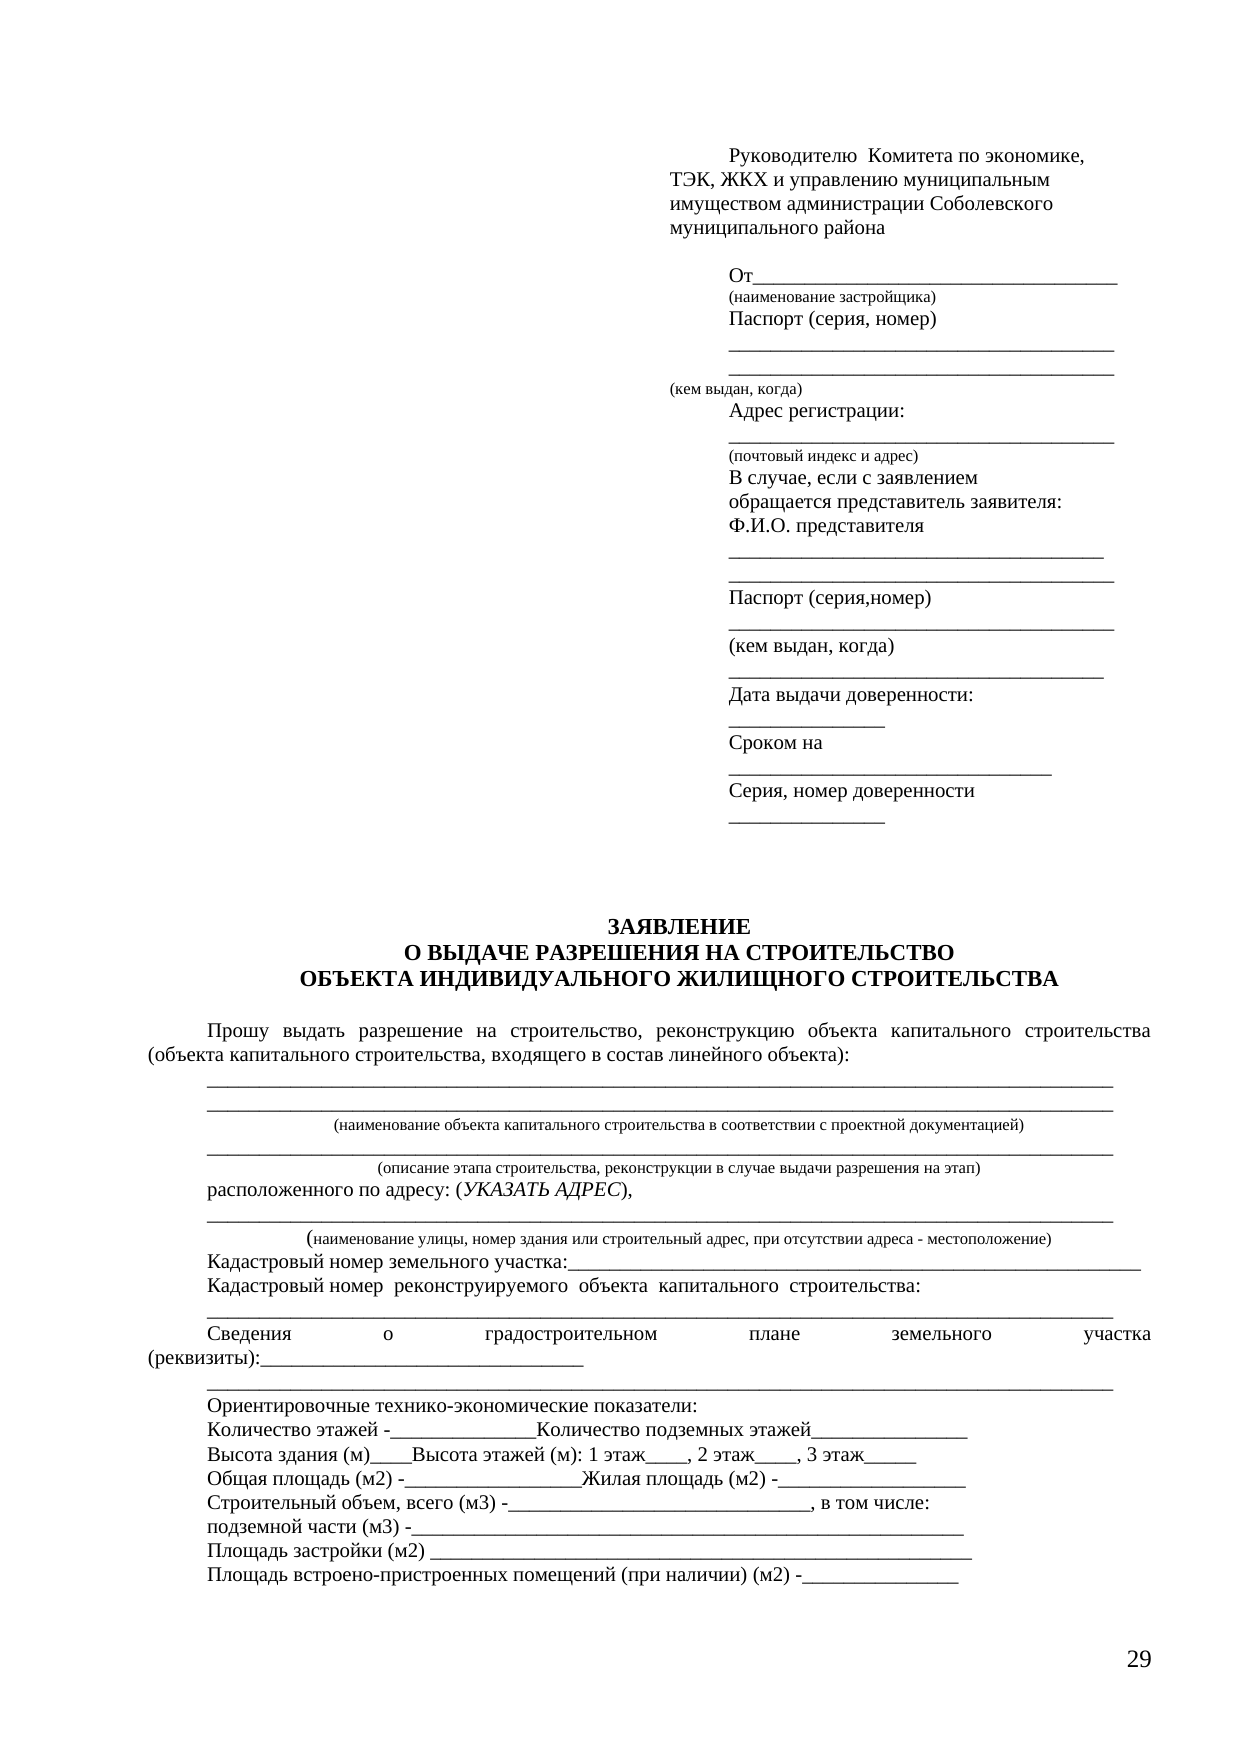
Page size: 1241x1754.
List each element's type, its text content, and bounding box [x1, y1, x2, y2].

text Количество этажей -______________Количество подземных этажей_______________ [148, 1417, 1152, 1441]
text _______________________________________________________________________________________ [148, 1201, 1152, 1225]
text (наименование объекта капитального строительства в соответствии с проектной документацией) [148, 1114, 1152, 1133]
text _______________________________________________________________________________________ [148, 1369, 1152, 1393]
text _______________________________________________________________________________________ [148, 1133, 1152, 1158]
text Общая площадь (м2) -_________________Жилая площадь (м2) -__________________ [148, 1466, 1152, 1489]
text _______________________________________________________________________________________ [148, 1297, 1152, 1321]
text Ориентировочные технико-экономические показатели: [148, 1393, 1152, 1417]
text (описание этапа строительства, реконструкции в случае выдачи разрешения на этап) [148, 1158, 1152, 1177]
text Строительный объем, всего (м3) -_____________________________, в том числе: [148, 1489, 1152, 1514]
text ОБЪЕКТА ИНДИВИДУАЛЬНОГО ЖИЛИЩНОГО СТРОИТЕЛЬСТВА [148, 965, 1152, 992]
text ЗАЯВЛЕНИЕ [148, 913, 1152, 939]
text Кадастровый номер земельного участка:_______________________________________________________ [148, 1249, 1152, 1273]
text Высота здания (м)____Высота этажей (м): 1 этаж____, 2 этаж____, 3 этаж_____ [148, 1441, 1152, 1466]
text подземной части (м3) -_____________________________________________________ [148, 1514, 1152, 1538]
text _______________________________________________________________________________________ [148, 1090, 1152, 1114]
text Прошу выдать разрешение на строительство, реконструкцию объекта капитального строительства (объекта капитального строительства, входящего в состав линейного объекта): [148, 1018, 1152, 1066]
table_header Руководителю Комитета по экономике, ТЭК, ЖКХ и управлению муниципальным имуществом администрации Соболевского муниципального района От___________________________________ (наименование застройщика) Паспорт (серия, номер) _____________________________________ _____________________________________ (кем выдан, когда) Адрес регистрации: _____________________________________ (почтовый индекс и адрес) В случае, если с заявлением обращается представитель заявителя: Ф.И.О. представителя ____________________________________ _____________________________________ Паспорт (серия,номер) _____________________________________ (кем выдан, когда) ____________________________________ Дата выдачи доверенности: _______________ Сроком на _______________________________ Серия, номер доверенности _______________ [658, 143, 1133, 850]
text расположенного по адресу: (УКАЗАТЬ АДРЕС), [148, 1177, 1152, 1201]
text Площадь застройки (м2) ____________________________________________________ [148, 1538, 1152, 1562]
text О ВЫДАЧЕ РАЗРЕШЕНИЯ НА СТРОИТЕЛЬСТВО [148, 939, 1152, 965]
text _______________________________________________________________________________________ [148, 1066, 1152, 1090]
text Сведения о градостроительном плане земельного участка (реквизиты):_______________________________ [148, 1321, 1152, 1369]
text Кадастровый номер реконструируемого объекта капитального строительства: [148, 1273, 1152, 1297]
text Площадь встроено-пристроенных помещений (при наличии) (м2) -_______________ [148, 1562, 1152, 1586]
text (наименование улицы, номер здания или строительный адрес, при отсутствии адреса - местоположение) [148, 1225, 1152, 1249]
